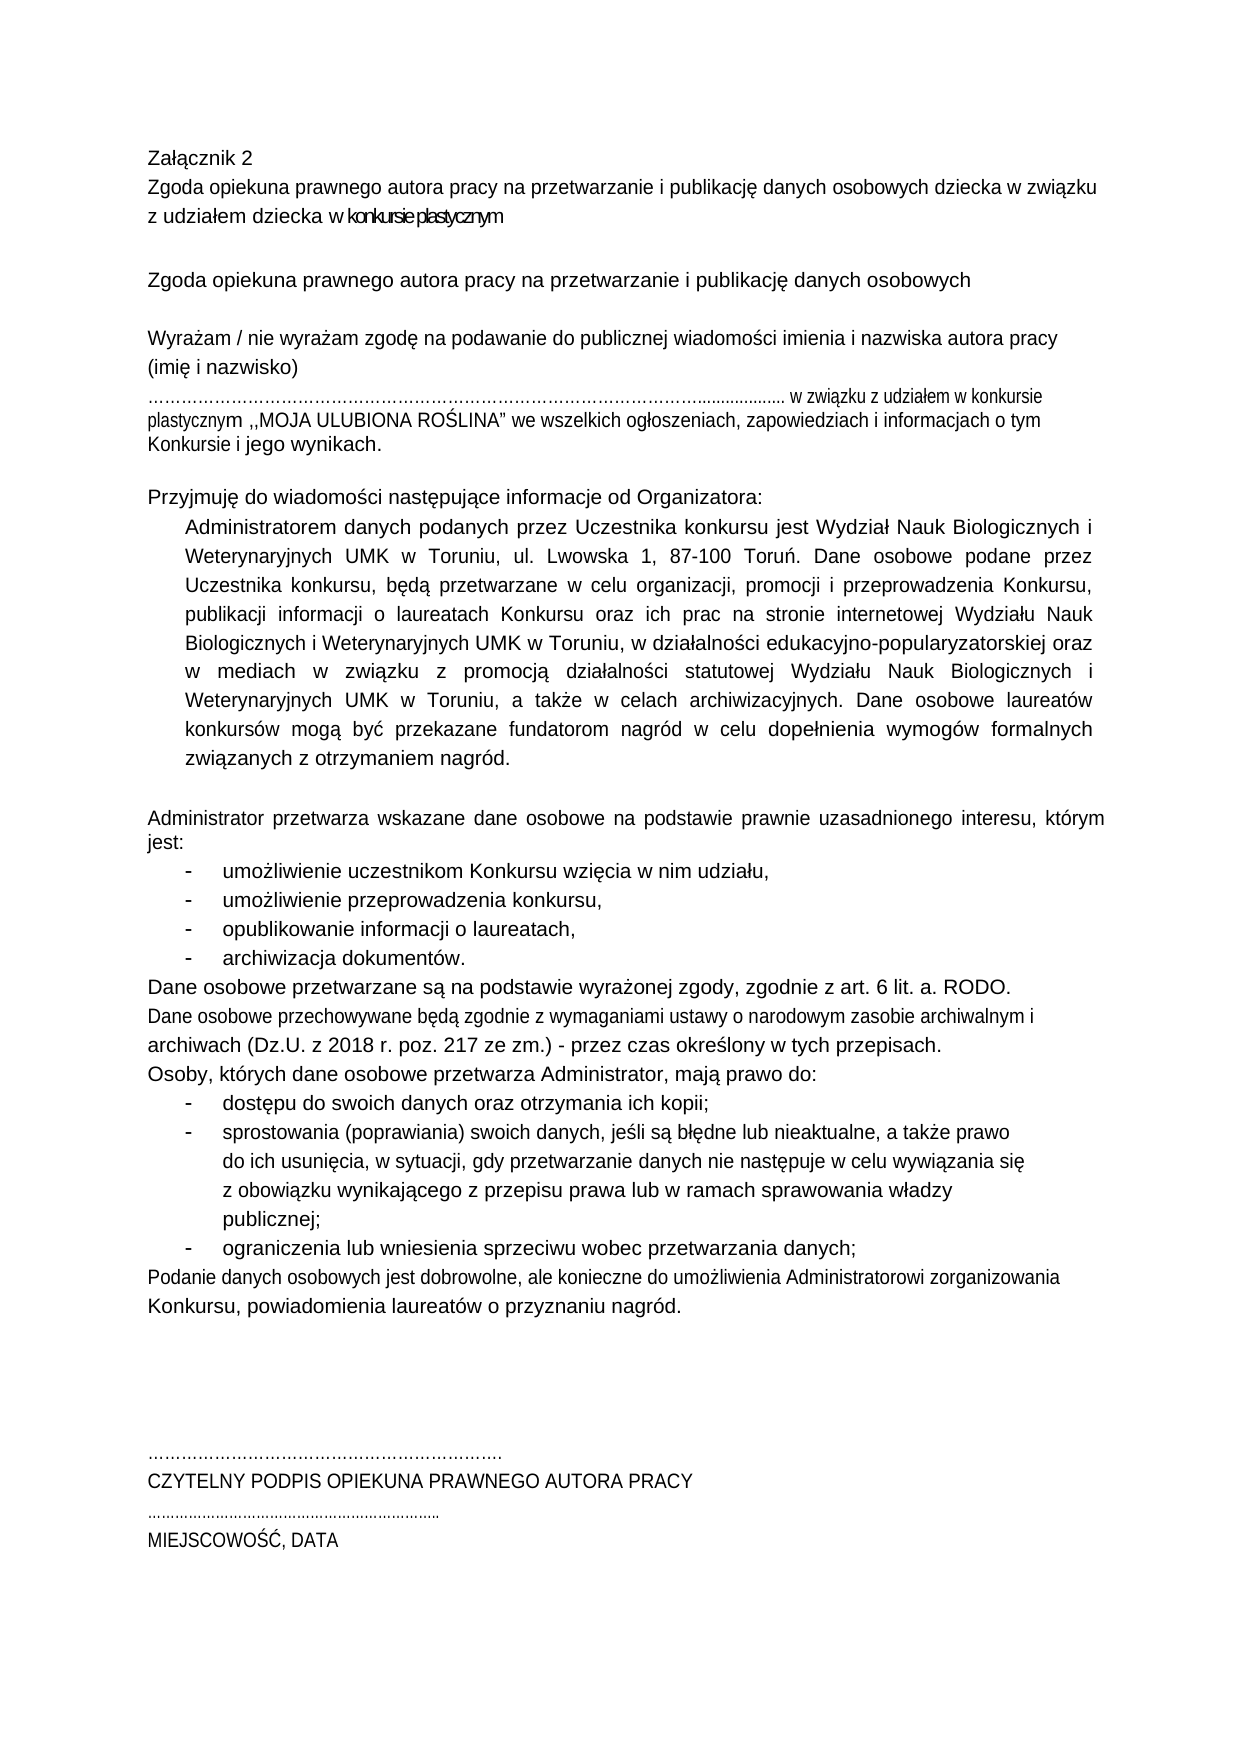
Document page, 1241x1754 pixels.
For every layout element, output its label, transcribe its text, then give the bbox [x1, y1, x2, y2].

list ograniczenia lub wniesienia sprzeciwu wobec przetwarzania danych; [185, 1236, 1105, 1260]
list opublikowanie informacji o laureatach, [185, 917, 1105, 941]
text Zgoda opiekuna prawnego autora pracy na przetwarzanie i publikację danych osobowych dziecka w związku z udziałem dziecka w konkursie plastycznym [147, 175, 1105, 228]
text Załącznik 2 [147, 146, 1105, 170]
text ………………………………………………………. [147, 1440, 1105, 1464]
text Wyrażam / nie wyrażam zgodę na podawanie do publicznej wiadomości imienia i nazwiska autora pracy (imię i nazwisko) [147, 326, 1105, 379]
text Administrator przetwarza wskazane dane osobowe na podstawie prawnie uzasadnionego interesu, którym jest: [147, 806, 1105, 854]
text Przyjmuję do wiadomości następujące informacje od Organizatora: [147, 485, 1105, 509]
text Dane osobowe przetwarzane są na podstawie wyrażonej zgody, zgodnie z art. 6 lit. a. RODO. [147, 975, 1105, 999]
text ………………………………………………………………………………………................... w związku z udziałem w konkursie plastycznym ,,MOJA ULUBIONA ROŚLINA” we wszelkich ogłoszeniach, zapowiedziach i informacjach o tym Konkursie i jego wynikach. [147, 384, 1105, 456]
text Zgoda opiekuna prawnego autora pracy na przetwarzanie i publikację danych osobowych [147, 268, 1105, 292]
text ……………………………………………………….. MIEJSCOWOŚĆ, DATA [147, 1498, 520, 1551]
list dostępu do swoich danych oraz otrzymania ich kopii; [185, 1091, 1105, 1115]
text CZYTELNY PODPIS OPIEKUNA PRAWNEGO AUTORA PRACY [147, 1469, 1105, 1493]
list umożliwienie przeprowadzenia konkursu, [185, 888, 1105, 912]
list archiwizacja dokumentów. [185, 946, 1105, 970]
text Administratorem danych podanych przez Uczestnika konkursu jest Wydział Nauk Biologicznych i Weterynaryjnych UMK w Toruniu, ul. Lwowska 1, 87-100 Toruń. Dane osobowe podane przez Uczestnika konkursu, będą przetwarzane w celu organizacji, promocji i przeprowadzenia Konkursu, publikacji informacji o laureatach Konkursu oraz ich prac na stronie internetowej Wydziału Nauk Biologicznych i Weterynaryjnych UMK w Toruniu, w działalności edukacyjno-popularyzatorskiej oraz w mediach w związku z promocją działalności statutowej Wydziału Nauk Biologicznych i Weterynaryjnych UMK w Toruniu, a także w celach archiwizacyjnych. Dane osobowe laureatów konkursów mogą być przekazane fundatorom nagród w celu dopełnienia wymogów formalnych związanych z otrzymaniem nagród. [185, 514, 1093, 770]
text Podanie danych osobowych jest dobrowolne, ale konieczne do umożliwienia Administratorowi zorganizowania Konkursu, powiadomienia laureatów o przyznaniu nagród. [147, 1265, 1105, 1318]
list sprostowania (poprawiania) swoich danych, jeśli są błędne lub nieaktualne, a także prawo do ich usunięcia, w sytuacji, gdy przetwarzanie danych nie następuje w celu wywiązania się z obowiązku wynikającego z przepisu prawa lub w ramach sprawowania władzy publicznej; [185, 1120, 1033, 1231]
list umożliwienie uczestnikom Konkursu wzięcia w nim udziału, [185, 859, 1105, 883]
text Osoby, których dane osobowe przetwarza Administrator, mają prawo do: [147, 1062, 1105, 1086]
text Dane osobowe przechowywane będą zgodnie z wymaganiami ustawy o narodowym zasobie archiwalnym i archiwach (Dz.U. z 2018 r. poz. 217 ze zm.) - przez czas określony w tych przepisach. [147, 1004, 1036, 1057]
